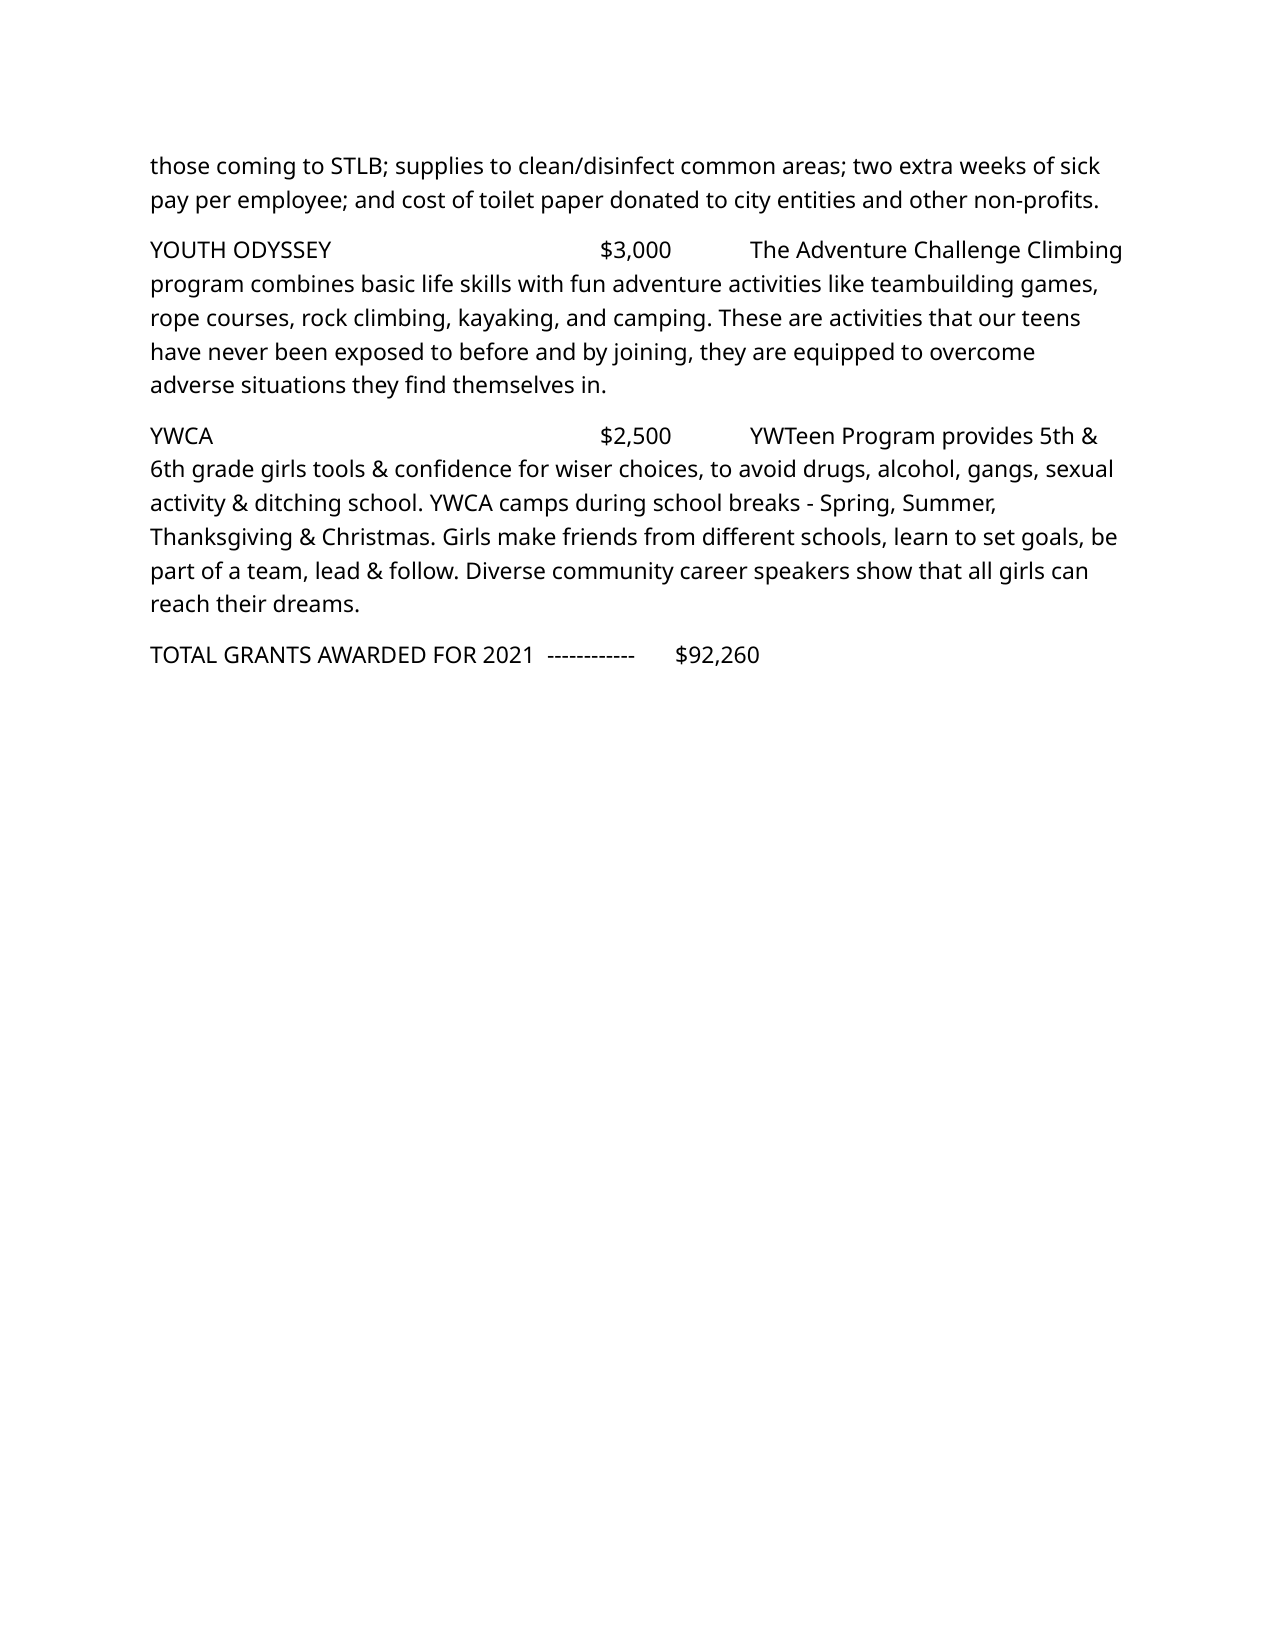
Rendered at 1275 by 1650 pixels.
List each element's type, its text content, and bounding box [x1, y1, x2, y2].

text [150, 150, 1125, 215]
text YWCA $2,500 YWTeen Program provides 5th & 6th grade girls tools & confidence for wiser choices, to avoid drugs, alcohol, gangs, sexual activity & ditching school. YWCA camps during school breaks - Spring, Summer, Thanksgiving & Christmas. Girls make friends from different schools, learn to set goals, be part of a team, lead & follow. Diverse community career speakers show that all girls can reach their dreams. [150, 419, 1125, 619]
text TOTAL GRANTS AWARDED FOR 2021 ------------ $92,260 [150, 639, 1125, 670]
text YOUTH ODYSSEY $3,000 The Adventure Challenge Climbing program combines basic life skills with fun adventure activities like teambuilding games, rope courses, rock climbing, kayaking, and camping. These are activities that our teens have never been exposed to before and by joining, they are equipped to overcome adverse situations they find themselves in. [150, 234, 1125, 400]
